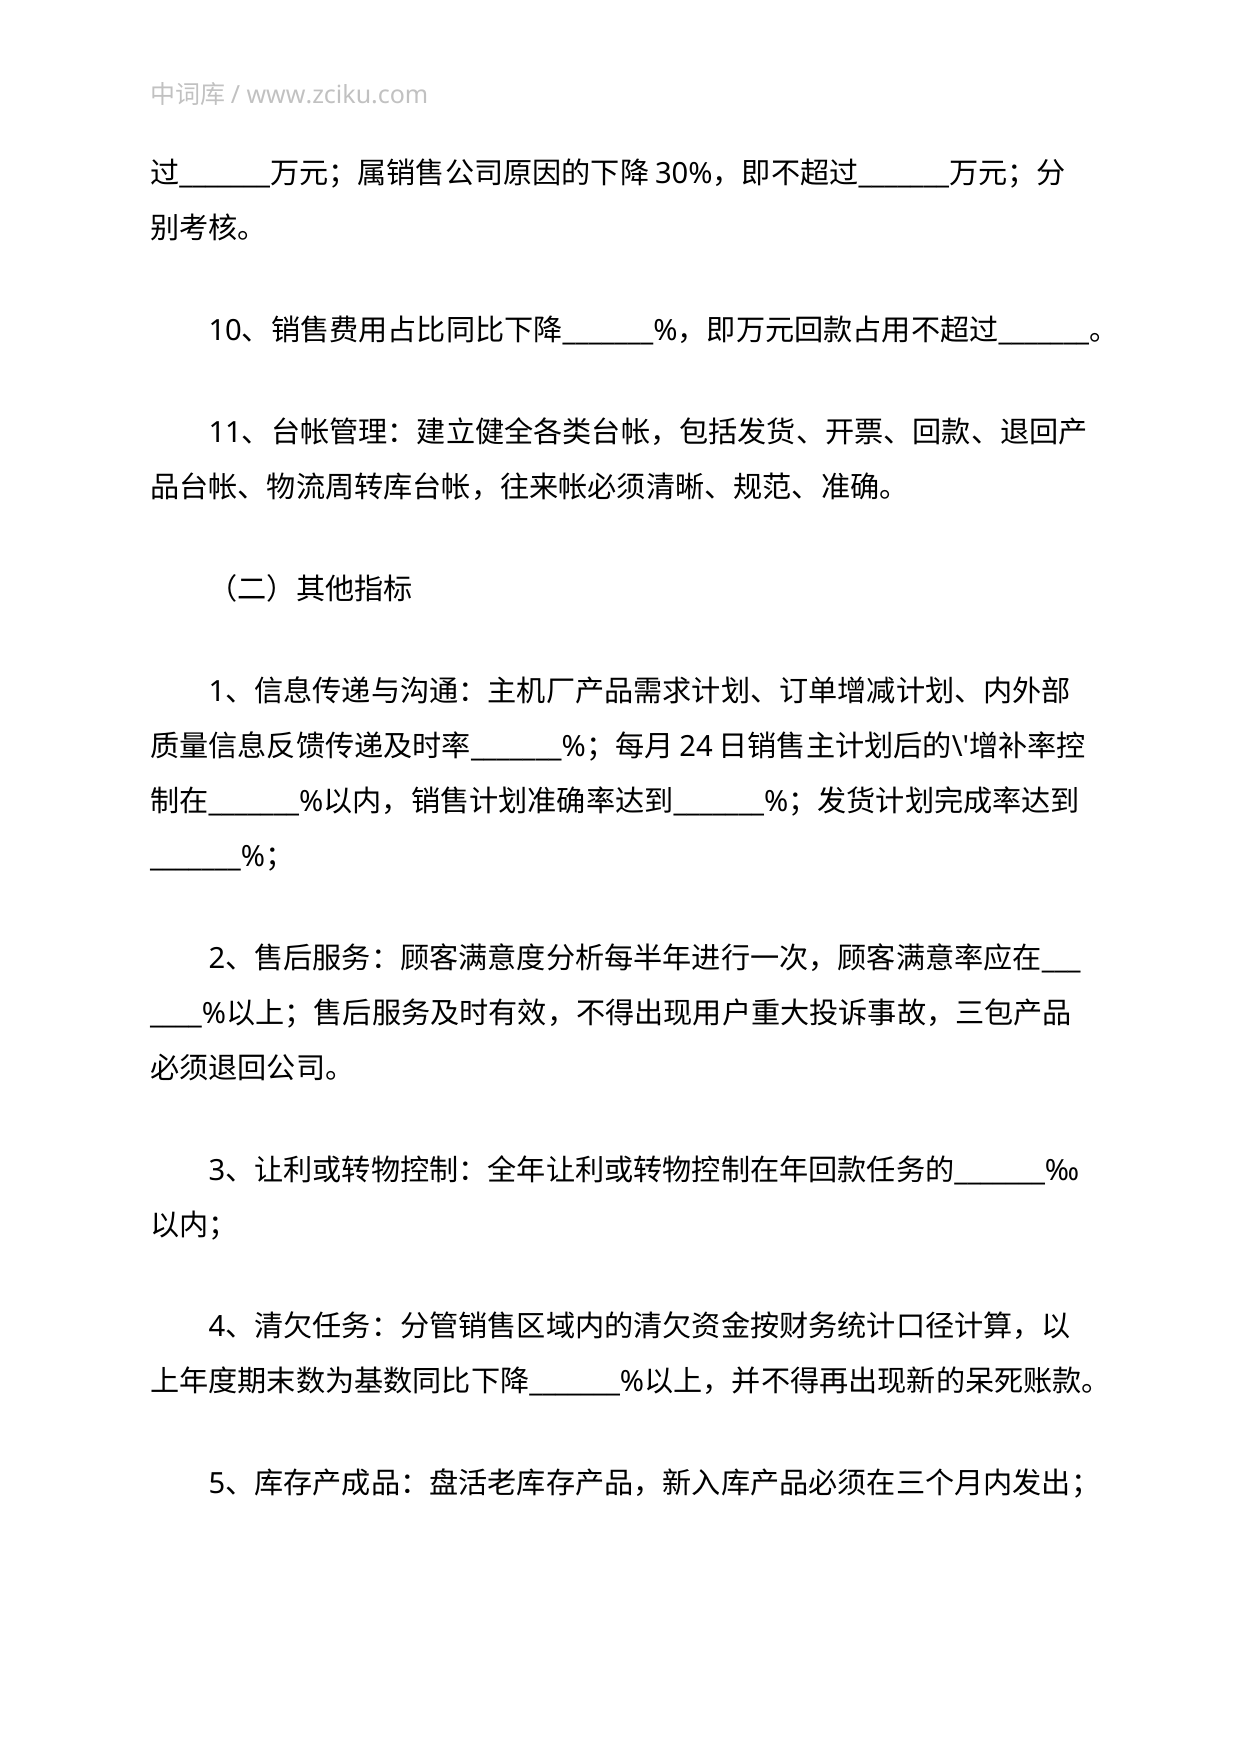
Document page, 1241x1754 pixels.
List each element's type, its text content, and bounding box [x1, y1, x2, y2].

text 4、清欠任务：分管销售区域内的清欠资金按财务统计口径计算，以上年度期末数为基数同比下降_______%以上，并不得再出现新的呆死账款。 [150, 1303, 1090, 1400]
text 11、台帐管理：建立健全各类台帐，包括发货、开票、回款、退回产品台帐、物流周转库台帐，往来帐必须清晰、规范、准确。 [150, 409, 1090, 506]
text （二）其他指标 [150, 566, 1090, 608]
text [150, 150, 1090, 247]
text 5、库存产成品：盘活老库存产品，新入库产品必须在三个月内发出； [150, 1460, 1090, 1502]
text 10、销售费用占比同比下降_______%，即万元回款占用不超过_______。 [150, 307, 1090, 349]
text 1、信息传递与沟通：主机厂产品需求计划、订单增减计划、内外部质量信息反馈传递及时率_______%；每月24日销售主计划后的\'增补率控制在_______%以内，销售计划准确率达到_______%；发货计划完成率达到_______%； [150, 667, 1090, 875]
text 3、让利或转物控制：全年让利或转物控制在年回款任务的_______‰以内； [150, 1146, 1090, 1243]
text 2、售后服务：顾客满意度分析每半年进行一次，顾客满意率应在_______%以上；售后服务及时有效，不得出现用户重大投诉事故，三包产品必须退回公司。 [150, 934, 1090, 1087]
